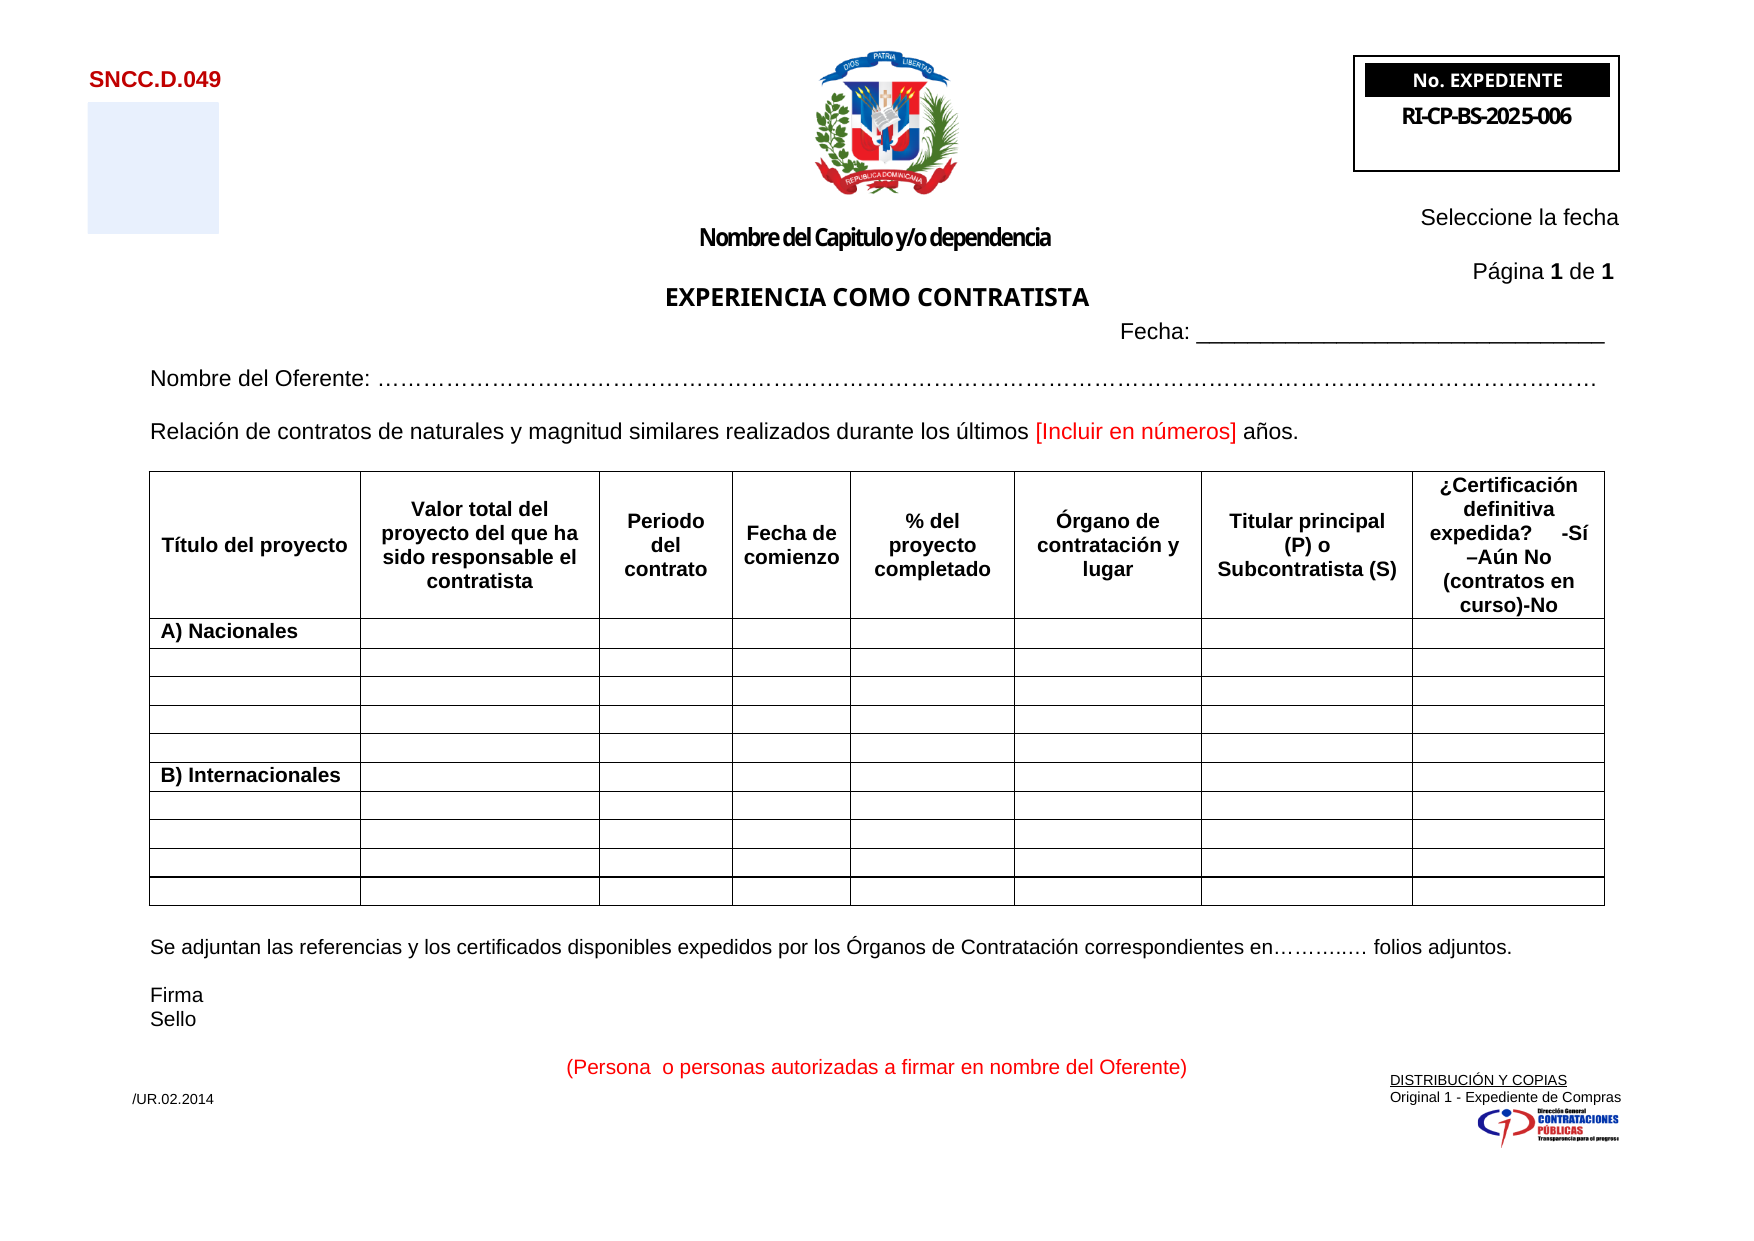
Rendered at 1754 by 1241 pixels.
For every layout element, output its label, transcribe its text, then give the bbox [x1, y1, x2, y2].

table_cell [1015, 619, 1201, 647]
table_cell [1015, 792, 1201, 819]
table_cell [1413, 706, 1604, 733]
table_header ¿Certificación definitiva expedida? -Sí –Aún No (contratos en curso)-No [1413, 472, 1604, 618]
text Firma [150, 983, 1604, 1007]
table_cell [851, 763, 1014, 791]
table_cell [600, 619, 732, 647]
text Se adjuntan las referencias y los certificados disponibles expedidos por los Órganos de Contratación correspondientes en………..… folios adjuntos. [150, 935, 1604, 959]
table_header Valor total del proyecto del que ha sido responsable el contratista [361, 472, 599, 618]
table_cell [600, 820, 732, 848]
table_cell [361, 849, 599, 876]
table_cell [851, 677, 1014, 704]
table_cell [733, 706, 850, 733]
table_cell [361, 792, 599, 819]
text Sello [150, 1007, 1604, 1031]
table_header Titular principal (P) o Subcontratista (S) [1202, 472, 1412, 618]
table_cell [733, 649, 850, 676]
table_cell [361, 677, 599, 704]
table_cell [1413, 849, 1604, 876]
table_cell [851, 792, 1014, 819]
table_cell [1015, 849, 1201, 876]
table_cell A) Nacionales [150, 619, 360, 647]
table_cell [600, 792, 732, 819]
table_cell [851, 734, 1014, 762]
table_cell [150, 849, 360, 876]
table_cell [361, 763, 599, 791]
table_cell [733, 734, 850, 762]
table_cell [1202, 763, 1412, 791]
table_cell [1015, 763, 1201, 791]
picture [87, 102, 219, 234]
table_cell [1413, 619, 1604, 647]
table_cell [1202, 849, 1412, 876]
text Relación de contratos de naturales y magnitud similares realizados durante los últimos [Incluir en números] años. [150, 418, 1604, 444]
table_cell [1413, 734, 1604, 762]
table_cell [150, 734, 360, 762]
table_cell [361, 878, 599, 905]
table_cell [733, 849, 850, 876]
table_cell [1413, 878, 1604, 905]
picture [814, 50, 960, 195]
picture [1477, 1108, 1619, 1148]
table_cell [851, 849, 1014, 876]
table_cell [361, 649, 599, 676]
table_cell [600, 706, 732, 733]
table_cell [1015, 734, 1201, 762]
table_cell [150, 820, 360, 848]
table_cell [150, 677, 360, 704]
text Fecha: ________________________________ [150, 318, 1604, 344]
table_header Órgano de contratación y lugar [1015, 472, 1201, 618]
table_cell [361, 619, 599, 647]
table_cell [851, 619, 1014, 647]
table_cell [1015, 677, 1201, 704]
table_cell [361, 706, 599, 733]
table_cell [733, 677, 850, 704]
table_cell [600, 849, 732, 876]
table_cell [1015, 706, 1201, 733]
table_cell [733, 878, 850, 905]
table_cell [150, 792, 360, 819]
table_cell [1413, 792, 1604, 819]
table_cell [361, 820, 599, 848]
table_cell [1202, 734, 1412, 762]
table_cell [851, 820, 1014, 848]
table_cell [1015, 649, 1201, 676]
table_cell [150, 649, 360, 676]
table_cell [150, 706, 360, 733]
table_cell [600, 763, 732, 791]
table_cell [1202, 820, 1412, 848]
table_cell [600, 878, 732, 905]
table_cell [600, 734, 732, 762]
table_cell [1202, 706, 1412, 733]
table_cell [733, 792, 850, 819]
table_cell [1413, 677, 1604, 704]
table_header Periodo del contrato [600, 472, 732, 618]
table_cell [851, 706, 1014, 733]
table_cell [1015, 878, 1201, 905]
table_cell [361, 734, 599, 762]
table_header % del proyecto completado [851, 472, 1014, 618]
table_cell [1015, 820, 1201, 848]
table_cell [1413, 820, 1604, 848]
table_cell [733, 619, 850, 647]
text Nombre del Oferente: …………………….……………………………………………………………………………………………………………………… [150, 365, 1604, 392]
text (Persona o personas autorizadas a firmar en nombre del Oferente) [150, 1054, 1604, 1078]
table_cell [150, 878, 360, 905]
table_cell [733, 820, 850, 848]
table_cell [733, 763, 850, 791]
table_cell [600, 649, 732, 676]
table_header Título del proyecto [150, 472, 360, 618]
table_cell [1202, 649, 1412, 676]
table_cell [851, 878, 1014, 905]
table_cell [600, 677, 732, 704]
table_cell [1413, 763, 1604, 791]
table_header Fecha de comienzo [733, 472, 850, 618]
table_cell [1202, 619, 1412, 647]
table_cell B) Internacionales [150, 763, 360, 791]
table_cell [1202, 792, 1412, 819]
table_cell [1202, 878, 1412, 905]
table_cell [851, 649, 1014, 676]
table_cell [1202, 677, 1412, 704]
table_cell [1413, 649, 1604, 676]
